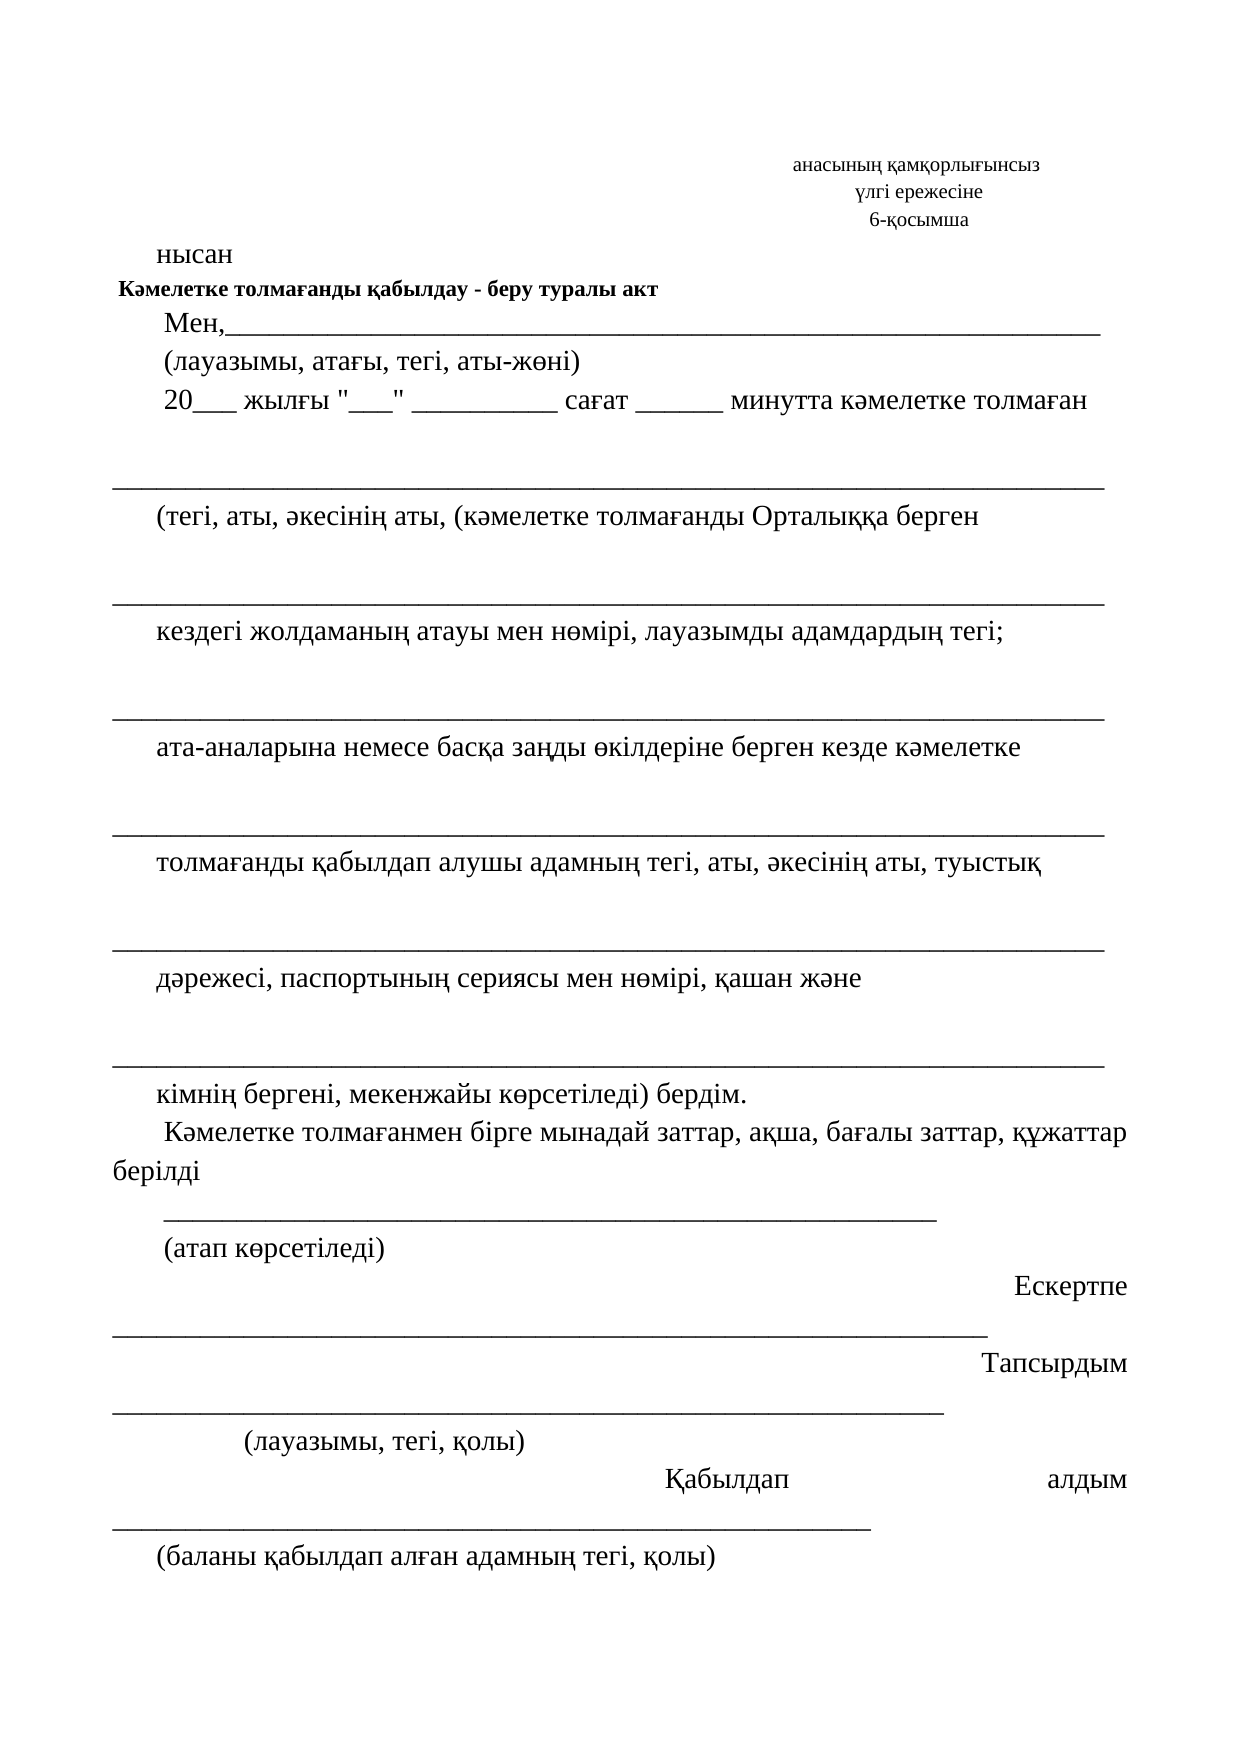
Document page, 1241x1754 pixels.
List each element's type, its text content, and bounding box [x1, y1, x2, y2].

text (лауазымы, тегі, қолы) [112, 1423, 1128, 1456]
text ____________________________________________________________________ [112, 999, 1128, 1071]
text толмағанды қабылдап алушы адамның тегі, аты, әкесінің аты, туыстық [112, 844, 1128, 878]
text кездегі жолдаманың атауы мен нөмірі, лауазымды адамдардың тегі; [112, 613, 1128, 647]
text _____________________________________________________ [112, 1191, 1128, 1225]
text 20___ жылғы "___" __________ сағат ______ минутта кәмелетке толмаған [112, 382, 1128, 416]
text дәрежесі, паспортының сериясы мен нөмірі, қашан және [112, 960, 1128, 994]
text (баланы қабылдап алған адамның тегі, қолы) [112, 1538, 1128, 1572]
text ____________________________________________________________________ [112, 652, 1128, 724]
text (тегі, аты, әкесінің аты, (кәмелетке толмағанды Орталыққа берген [112, 498, 1128, 531]
text Кәмелетке толмағанмен бірге мынадай заттар, ақша, бағалы заттар, құжаттар берілді [112, 1114, 1128, 1186]
text ____________________________________________________________________ [112, 767, 1128, 839]
text нысан [112, 236, 1128, 270]
text ____________________________________________________________________ [112, 421, 1128, 493]
text (лауазымы, атағы, тегі, аты-жөні) [112, 343, 1128, 377]
text Қабылдап алдым ____________________________________________________ [112, 1461, 1128, 1533]
text (атап көрсетіледі) [112, 1230, 1128, 1263]
text Ескертпе ____________________________________________________________ [112, 1268, 1128, 1341]
text кімнің бергені, мекенжайы көрсетіледі) бердім. [112, 1076, 1128, 1109]
text Тапсырдым _________________________________________________________ [112, 1346, 1128, 1418]
text Кәмелетке толмағанды қабылдау - беру туралы акт [112, 275, 1128, 301]
text ____________________________________________________________________ [112, 536, 1128, 608]
text ____________________________________________________________________ [112, 883, 1128, 955]
text ата-аналарына немесе басқа заңды өкілдеріне берген кезде кәмелетке [112, 729, 1128, 762]
text Мен,____________________________________________________________ [112, 305, 1128, 338]
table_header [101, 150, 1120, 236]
